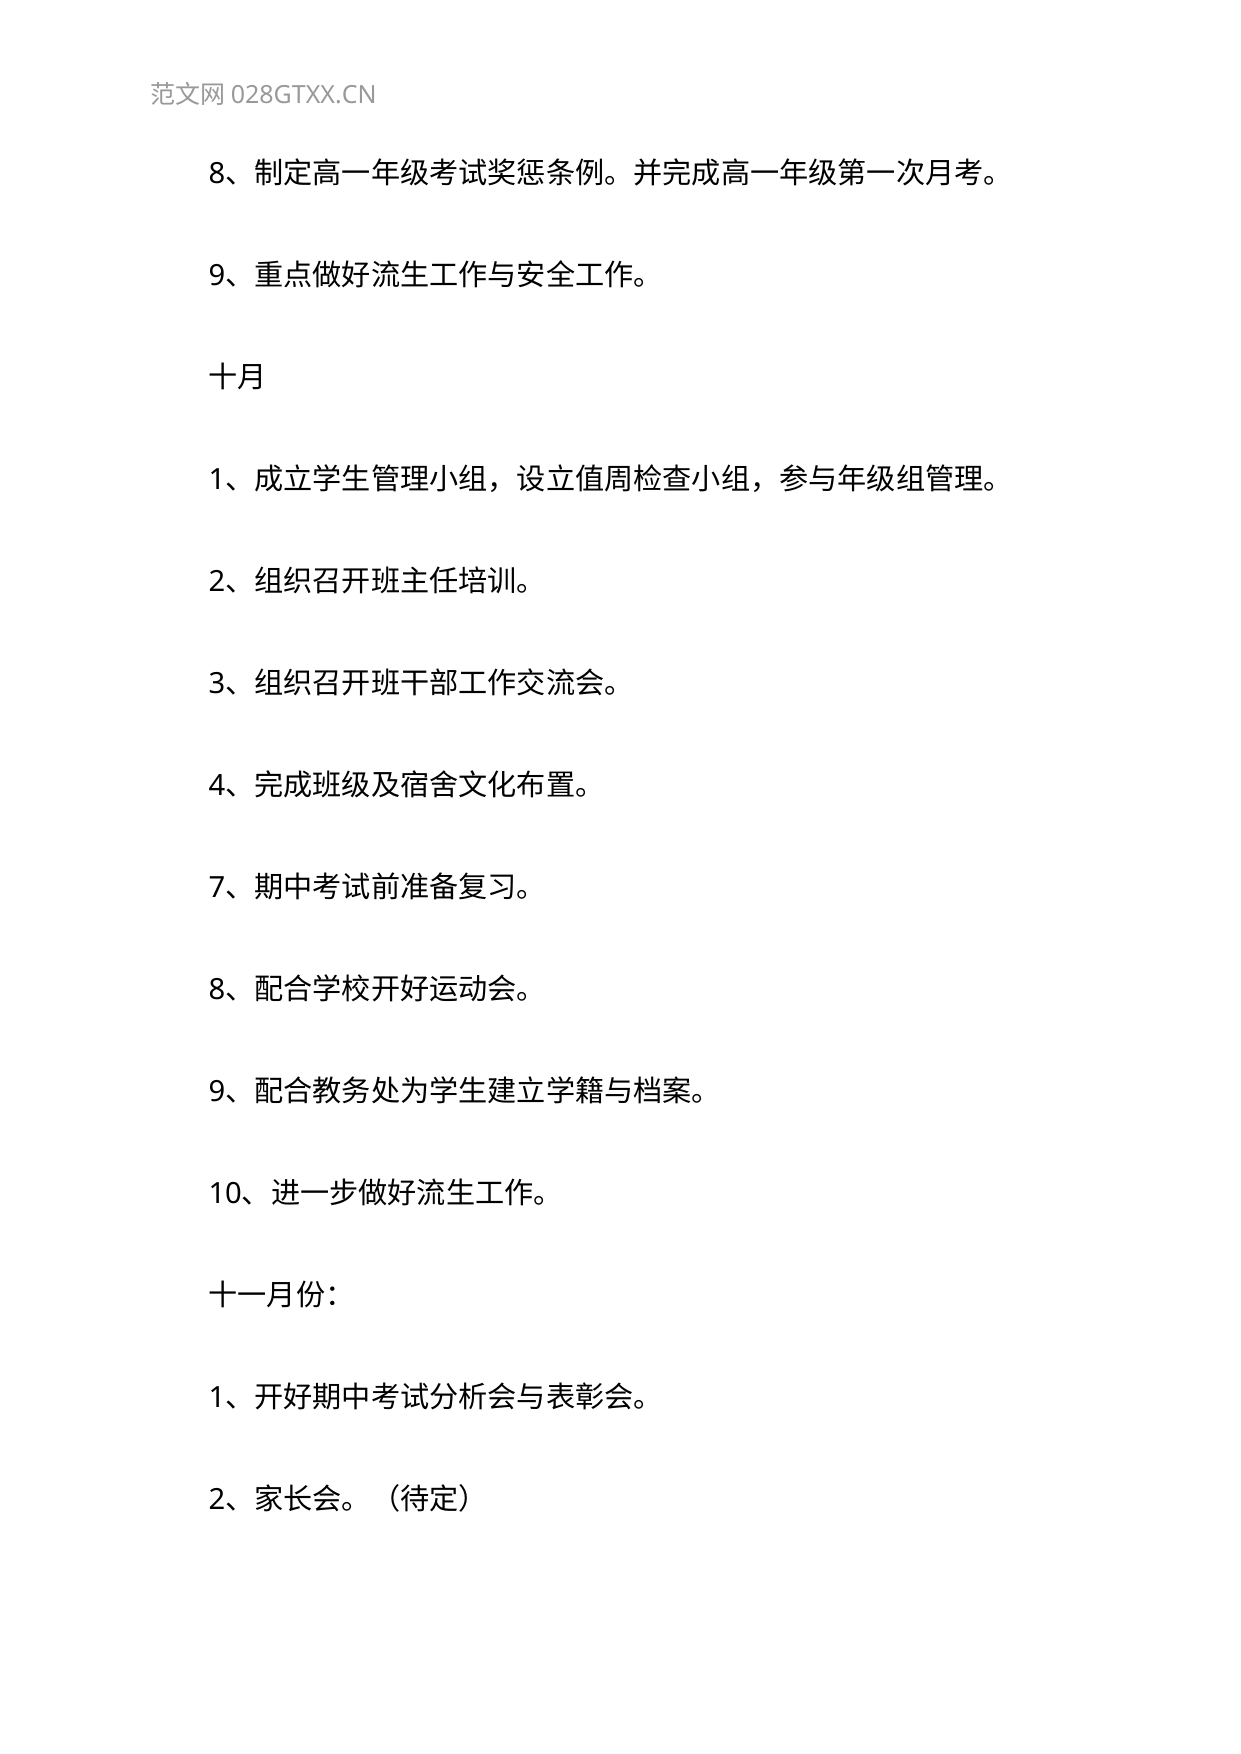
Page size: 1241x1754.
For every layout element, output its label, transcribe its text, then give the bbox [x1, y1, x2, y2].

text 1、成立学生管理小组，设立值周检查小组，参与年级组管理。 [150, 456, 1090, 498]
text 1、开好期中考试分析会与表彰会。 [150, 1373, 1090, 1416]
text 2、家长会。（待定） [150, 1475, 1090, 1518]
text 4、完成班级及宿舍文化布置。 [150, 762, 1090, 804]
text 3、组织召开班干部工作交流会。 [150, 660, 1090, 702]
text 8、配合学校开好运动会。 [150, 966, 1090, 1008]
text 十一月份： [150, 1272, 1090, 1314]
text 8、制定高一年级考试奖惩条例。并完成高一年级第一次月考。 [150, 150, 1090, 192]
text 十月 [150, 354, 1090, 396]
text 2、组织召开班主任培训。 [150, 558, 1090, 600]
text 9、重点做好流生工作与安全工作。 [150, 252, 1090, 294]
text 9、配合教务处为学生建立学籍与档案。 [150, 1068, 1090, 1110]
text 7、期中考试前准备复习。 [150, 864, 1090, 906]
text 10、进一步做好流生工作。 [150, 1169, 1090, 1212]
